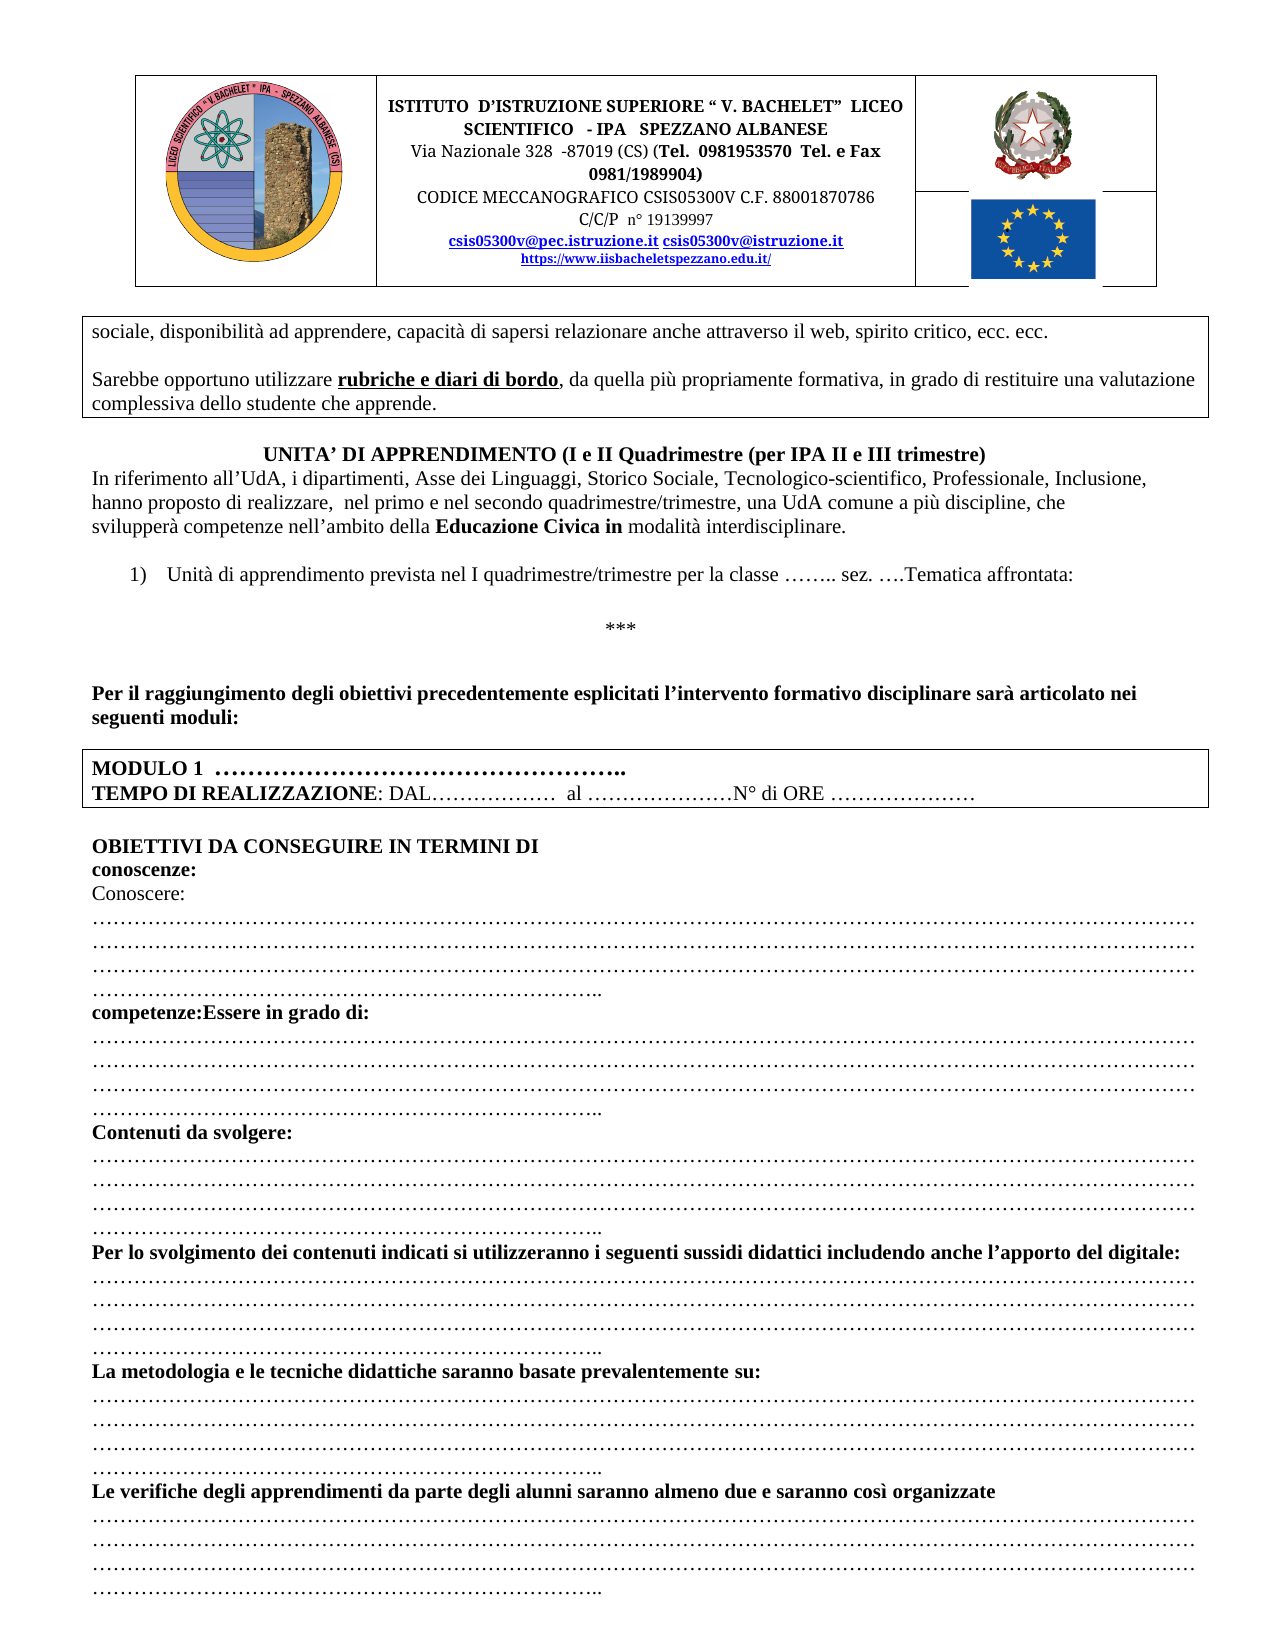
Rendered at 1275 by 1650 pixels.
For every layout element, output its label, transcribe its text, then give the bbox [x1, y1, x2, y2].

text conoscenze: [92, 858, 1200, 881]
text competenze:Essere in grado di: [92, 1001, 1200, 1024]
picture [165, 77, 346, 262]
text ……………………………………………………………………………………………………………………………………………………………………………………………………………………………………………………………………………………………………………………………………………………………………………………………………………………………………………………………………………………………………….. [92, 1264, 1200, 1359]
text ……………………………………………………………………………………………………………………………………………………………………………………………………………………………………………………………………………………………………………………………………………………………………………………………………………………………………………………………………………………………………….. [92, 1384, 1200, 1479]
text In riferimento all’UdA, i dipartimenti, Asse dei Linguaggi, Storico Sociale, Tecnologico-scientifico, Professionale, Inclusione, hanno proposto di realizzare, nel primo e nel secondo quadrimestre/trimestre, una UdA comune a più discipline, che svilupperà competenze nell’ambito della Educazione Civica in modalità interdisciplinare. [92, 467, 1157, 538]
text Per il raggiungimento degli obiettivi precedentemente esplicitati l’intervento formativo disciplinare sarà articolato nei seguenti moduli: [92, 681, 1149, 729]
text Le verifiche degli apprendimenti da parte degli alunni saranno almeno due e saranno così organizzate [92, 1479, 1200, 1503]
text TEMPO DI REALIZZAZIONE: DAL……………… al …………………N° di ORE ………………… [83, 778, 1208, 807]
text UNITA’ DI APPRENDIMENTO (I e II Quadrimestre (per IPA II e III trimestre) [92, 443, 1157, 466]
text ……………………………………………………………………………………………………………………………………………………………………………………………………………………………………………………………………………………………………………………………………………………………………………………………………………………………………………………………………………………………………….. [92, 905, 1200, 1001]
picture [977, 87, 1095, 180]
text Sarebbe opportuno utilizzare rubriche e diari di bordo, da quella più propriamente formativa, in grado di restituire una valutazione complessiva dello studente che apprende. [83, 364, 1208, 417]
text MODULO 1 ………………………………………….. [83, 750, 1208, 778]
text Conoscere: [92, 881, 1200, 905]
text Contenuti da svolgere: [92, 1120, 1200, 1144]
text *** [92, 617, 1149, 641]
text ……………………………………………………………………………………………………………………………………………………………………………………………………………………………………………………………………………………………………………………………………………………………………………………………………………………………………………………………………………………………………….. [92, 1024, 1200, 1120]
text ……………………………………………………………………………………………………………………………………………………………………………………………………………………………………………………………………………………………………………………………………………………………………………………………………………………………………………………………………………………………………….. [92, 1144, 1200, 1239]
text OBIETTIVI DA CONSEGUIRE IN TERMINI DI [92, 833, 1200, 858]
picture [968, 191, 1103, 287]
text La metodologia e le tecniche didattiche saranno basate prevalentemente su: [92, 1360, 1200, 1384]
text Per lo svolgimento dei contenuti indicati si utilizzeranno i seguenti sussidi didattici includendo anche l’apporto del digitale: [92, 1240, 1200, 1264]
list Unità di apprendimento prevista nel I quadrimestre/trimestre per la classe …….. sez. ….Tematica affrontata: [129, 562, 1157, 586]
text ……………………………………………………………………………………………………………………………………………………………………………………………………………………………………………………………………………………………………………………………………………………………………………………………………………………………………………………………………………………………………….. [92, 1503, 1200, 1599]
